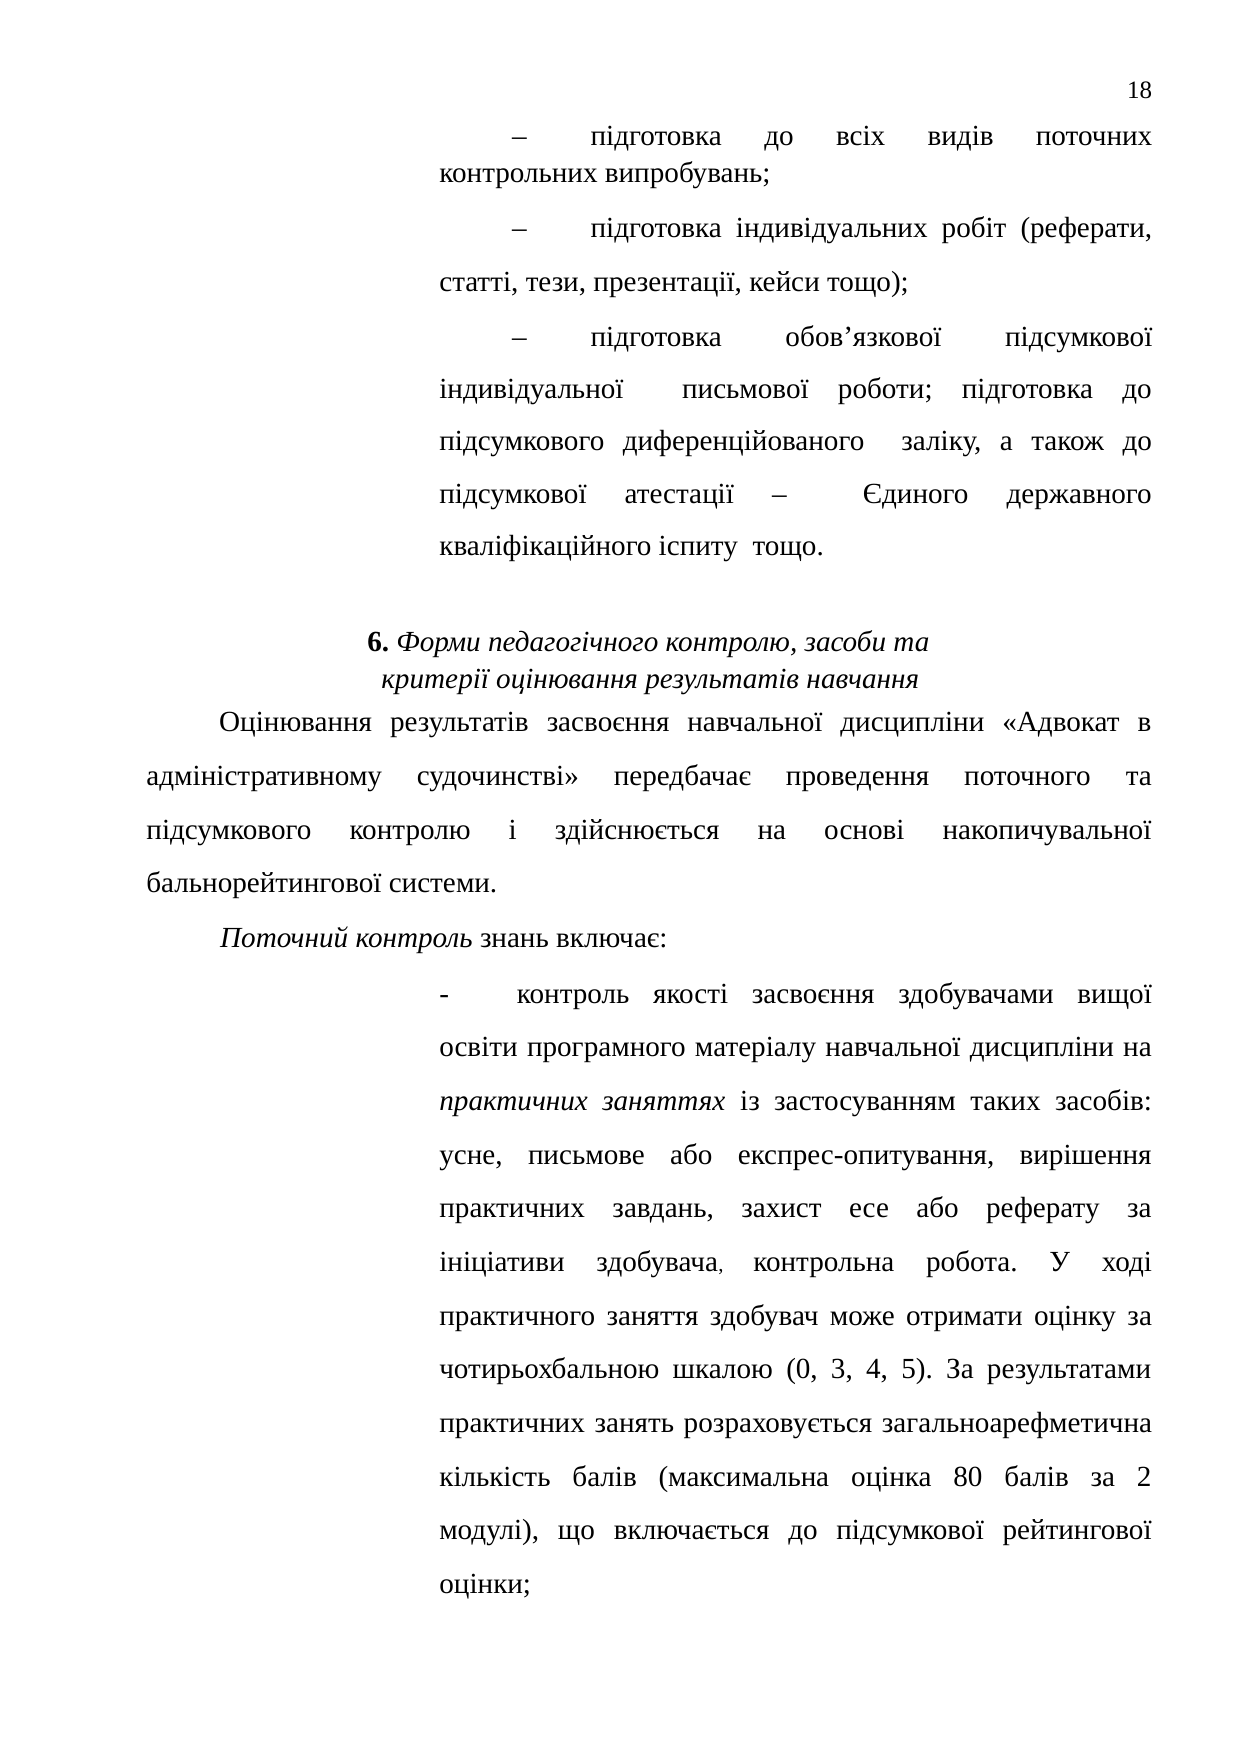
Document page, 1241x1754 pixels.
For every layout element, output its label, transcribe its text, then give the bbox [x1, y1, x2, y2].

text Оцінювання результатів засвоєння навчальної дисципліни «Адвокат в адміністративному судочинстві» передбачає проведення поточного та підсумкового контролю і здійснюється на основі накопичувальної бальнорейтингової системи. [146, 704, 1152, 899]
text Поточний контроль знань включає: [220, 921, 1159, 954]
text 6. Форми педагогічного контролю, засоби та критерії оцінювання результатів навчання [313, 624, 986, 695]
list підготовка індивідуальних робіт (реферати, статті, тези, презентації, кейси тощо); [439, 210, 1152, 297]
list підготовка до всіх видів поточних контрольних випробувань; [439, 118, 1152, 188]
list контроль якості засвоєння здобувачами вищої освіти програмного матеріалу навчальної дисципліни на практичних заняттях із застосуванням таких засобів: усне, письмове або експрес-опитування, вирішення практичних завдань, захист есе або реферату за ініціативи здобувача, контрольна робота. У ході практичного заняття здобувач може отримати оцінку за чотирьохбальною шкалою (0, 3, 4, 5). За результатами практичних занять розраховується загальноарефметична кількість балів (максимальна оцінка 80 балів за 2 модулі), що включається до підсумкової рейтингової оцінки; [439, 976, 1152, 1599]
list підготовка обов’язкової підсумкової індивідуальної письмової роботи; підготовка до підсумкового диференційованого заліку, а також до підсумкової атестації – Єдиного державного кваліфікаційного іспиту тощо. [439, 319, 1152, 562]
